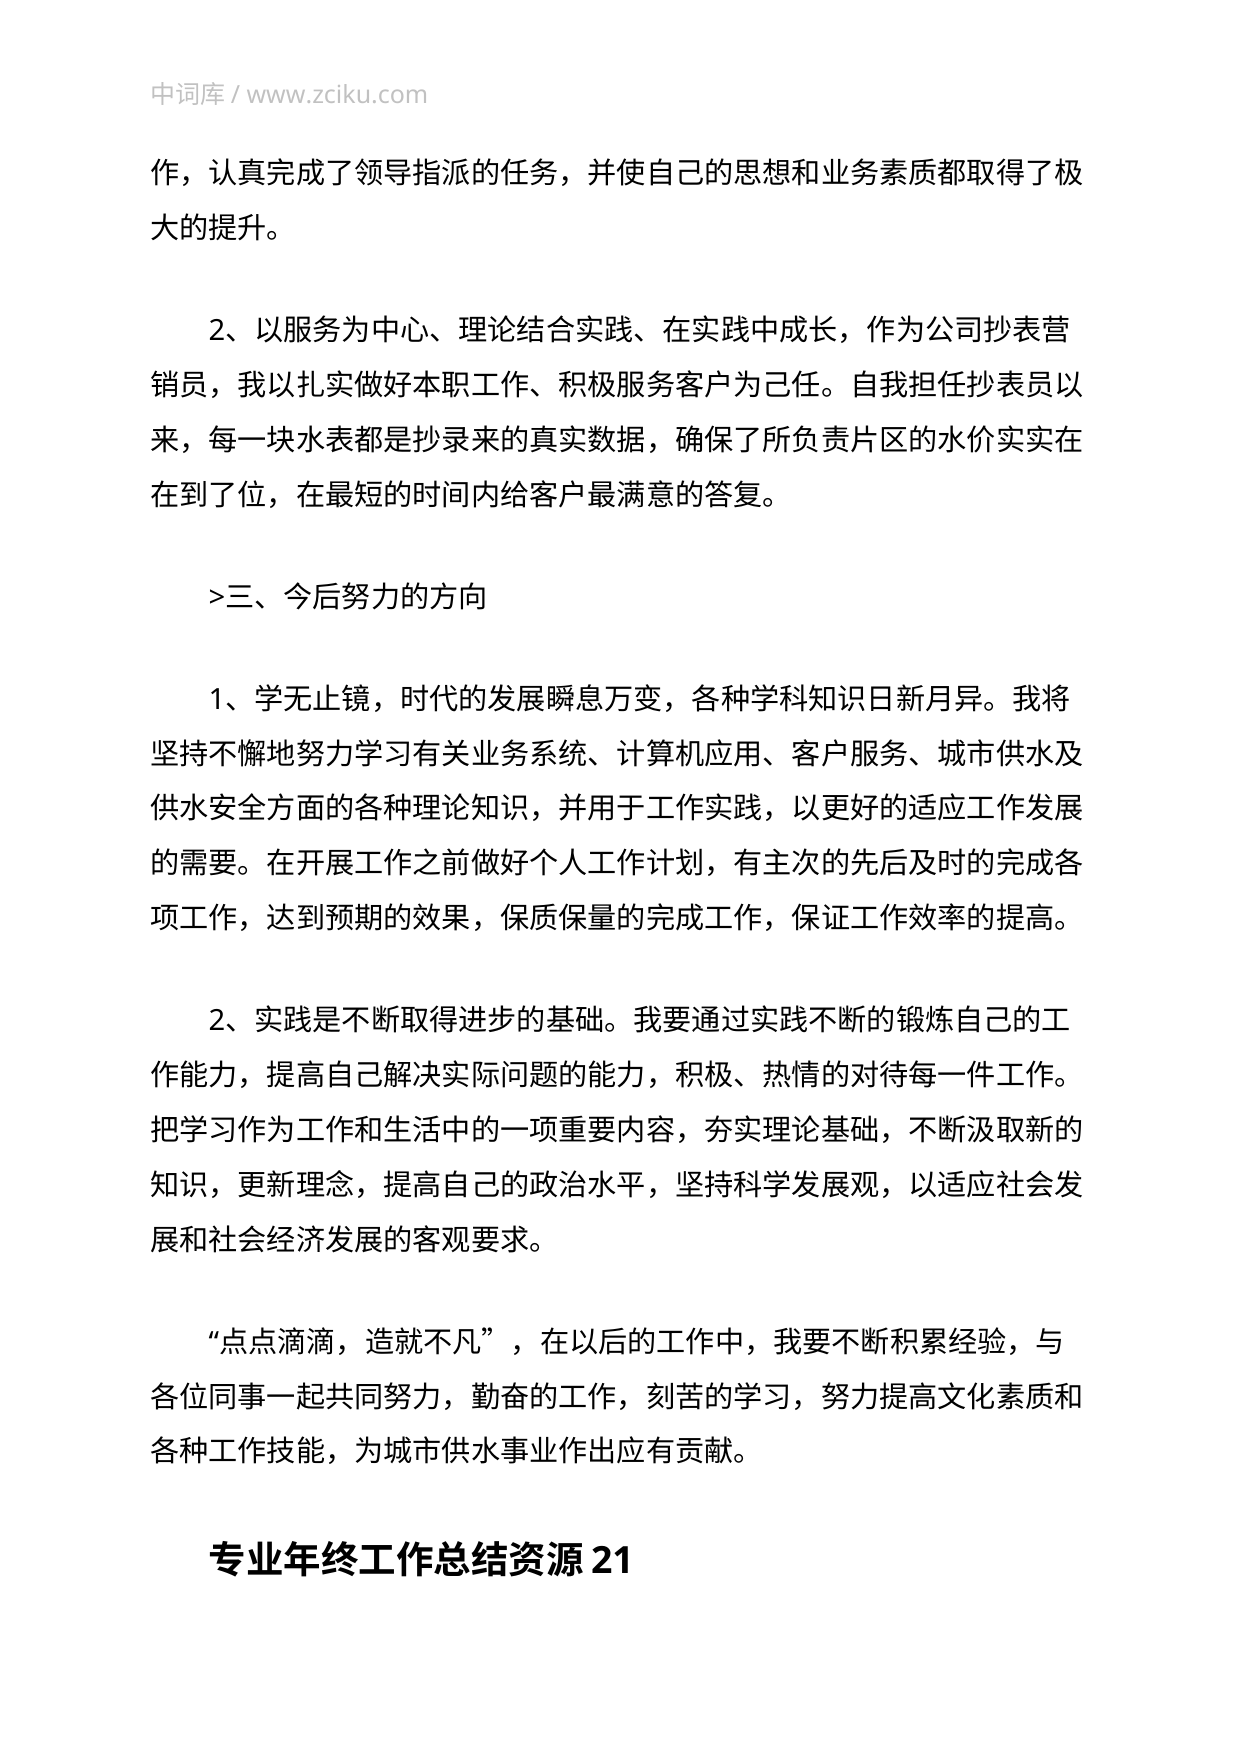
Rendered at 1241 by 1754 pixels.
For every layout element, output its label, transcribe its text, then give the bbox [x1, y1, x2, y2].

text 2、实践是不断取得进步的基础。我要通过实践不断的锻炼自己的工作能力，提高自己解决实际问题的能力，积极、热情的对待每一件工作。把学习作为工作和生活中的一项重要内容，夯实理论基础，不断汲取新的知识，更新理念，提高自己的政治水平，坚持科学发展观，以适应社会发展和社会经济发展的客观要求。 [150, 997, 1090, 1259]
text 2、以服务为中心、理论结合实践、在实践中成长，作为公司抄表营销员，我以扎实做好本职工作、积极服务客户为己任。自我担任抄表员以来，每一块水表都是抄录来的真实数据，确保了所负责片区的水价实实在在到了位，在最短的时间内给客户最满意的答复。 [150, 307, 1090, 514]
text 专业年终工作总结资源21 [150, 1530, 1090, 1584]
text >三、今后努力的方向 [150, 573, 1090, 616]
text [150, 150, 1090, 247]
text 1、学无止镜，时代的发展瞬息万变，各种学科知识日新月异。我将坚持不懈地努力学习有关业务系统、计算机应用、客户服务、城市供水及供水安全方面的各种理论知识，并用于工作实践，以更好的适应工作发展的需要。在开展工作之前做好个人工作计划，有主次的先后及时的完成各项工作，达到预期的效果，保质保量的完成工作，保证工作效率的提高。 [150, 675, 1090, 937]
text “点点滴滴，造就不凡”，在以后的工作中，我要不断积累经验，与各位同事一起共同努力，勤奋的工作，刻苦的学习，努力提高文化素质和各种工作技能，为城市供水事业作出应有贡献。 [150, 1318, 1090, 1470]
